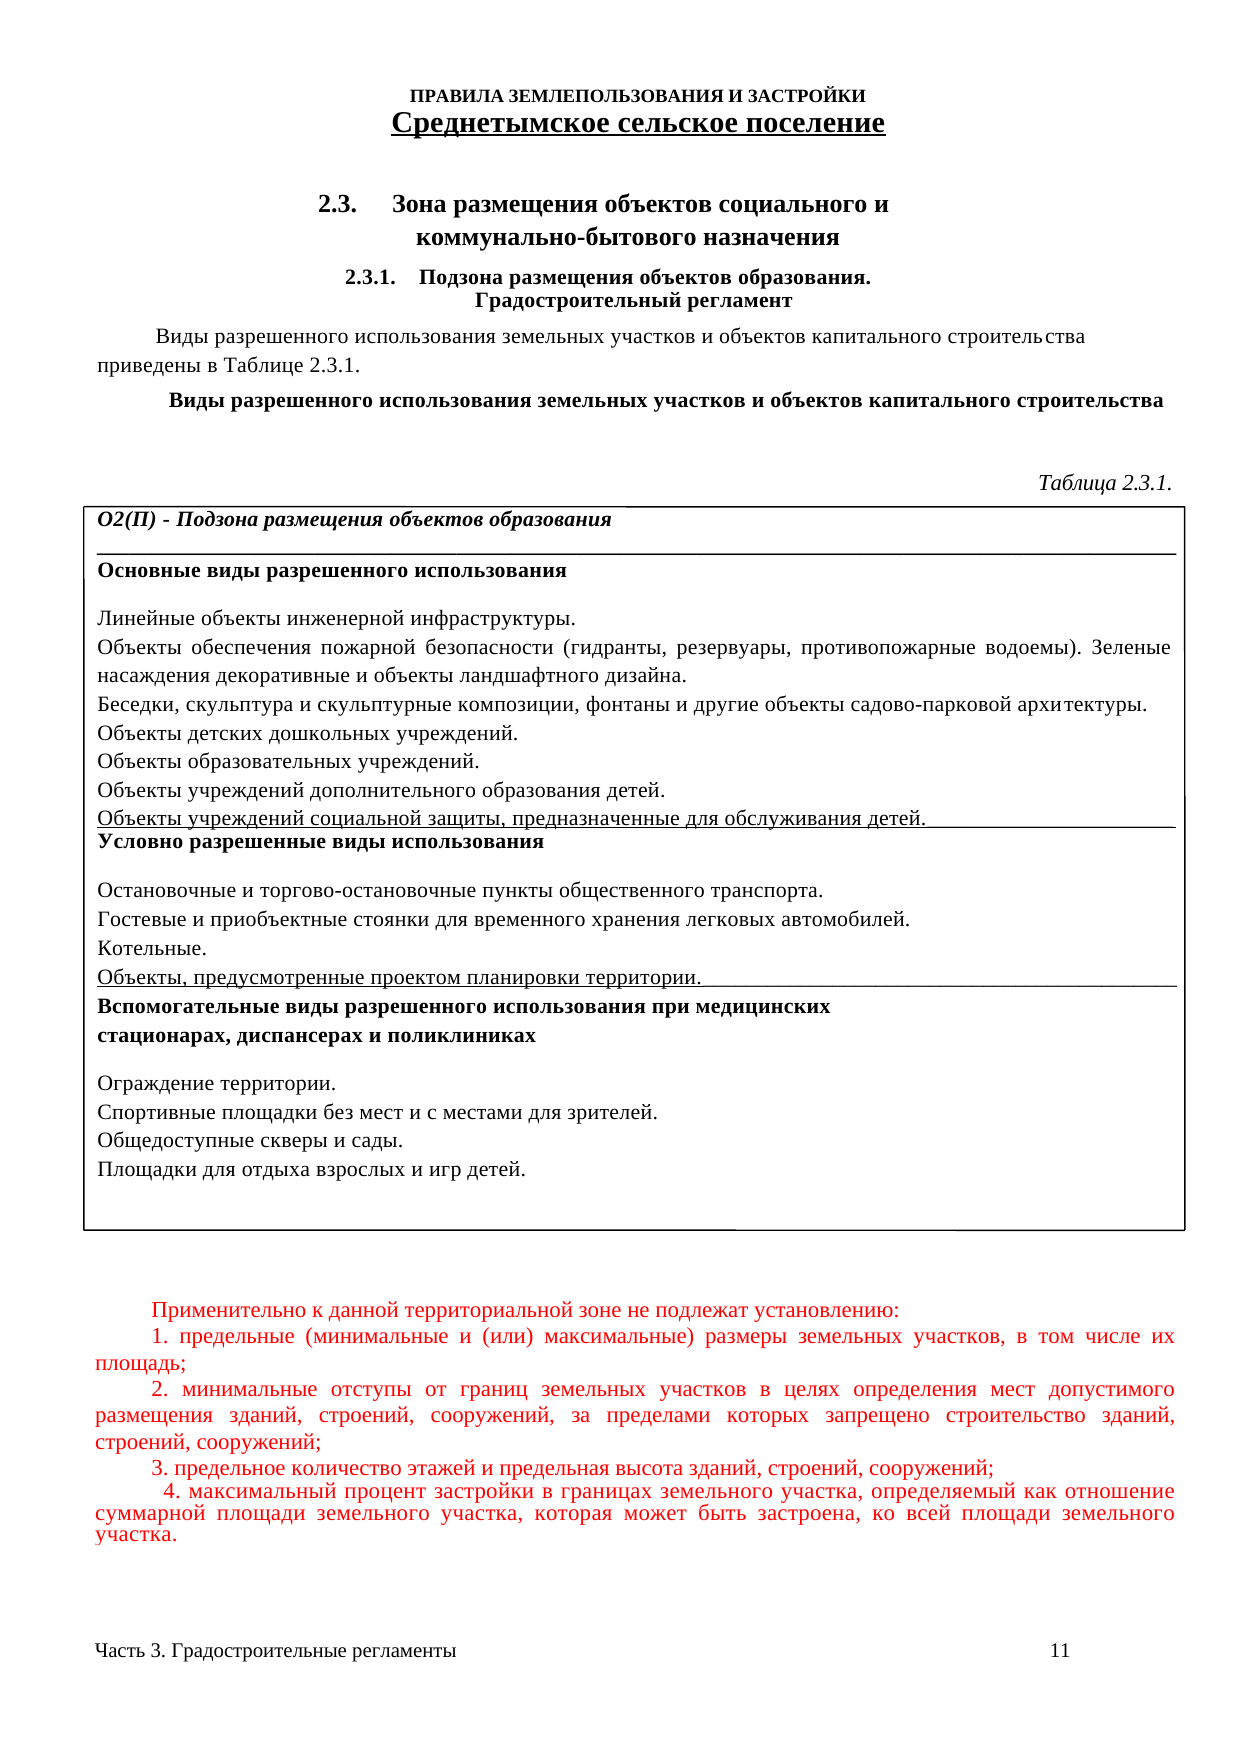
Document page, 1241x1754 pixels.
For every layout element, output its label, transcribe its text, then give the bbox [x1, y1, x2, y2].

text Площадки для отдыха взрослых и игр детей. [97, 1153, 1177, 1182]
text Общедоступные скверы и сады. [97, 1125, 1177, 1153]
text Часть 3. Градостроительные регламенты [94, 1641, 457, 1662]
text Гостевые и приобъектные стоянки для временного хранения легковых автомобилей. [97, 904, 1177, 933]
text Среднетымское сельское поселение [391, 108, 928, 139]
text 1. предельные (минимальные и (или) максимальные) размеры земельных участков, в том числе их площадь; [95, 1322, 1177, 1375]
text Беседки, скульптура и скульптурные композиции, фонтаны и другие объекты садово-парковой архитектуры. [97, 688, 1173, 717]
text ПРАВИЛА ЗЕМЛЕПОЛЬЗОВАНИЯ И ЗАСТРОЙКИ [391, 88, 928, 107]
text Таблица 2.3.1. [95, 472, 1173, 494]
text Условно разрешенные виды использования [97, 831, 1177, 853]
text Применительно к данной территориальной зоне не подлежат установлению: [95, 1296, 1177, 1322]
text Ограждение территории. [97, 1068, 1177, 1096]
text Остановочные и торгово-остановочные пункты общественного транспорта. [97, 875, 1177, 904]
text Котельные. [97, 933, 1177, 962]
text Объекты образовательных учреждений. [97, 746, 1177, 774]
list Подзона размещения объектов образования. [345, 267, 1177, 289]
text Объекты обеспечения пожарной безопасности (гидранты, резервуары, противопожарные водоемы). Зеленые насаждения декоративные и объекты ландшафтного дизайна. [97, 631, 1173, 688]
text Градостроительный регламент [95, 290, 1173, 312]
text 2. минимальные отступы от границ земельных участков в целях определения мест допустимого размещения зданий, строений, сооружений, за пределами которых запрещено строительство зданий, строений, сооружений; [95, 1375, 1177, 1454]
text Виды разрешенного использования земельных участков и объектов капитального строительства [157, 385, 1177, 414]
text Вспомогательные виды разрешенного использования при медицинских стационарах, диспансерах и поликлиниках [97, 991, 900, 1048]
text Объекты учреждений социальной защиты, предназначенные для обслуживания детей.______________________ [97, 803, 1177, 831]
text Объекты учреждений дополнительного образования детей. [97, 774, 1177, 803]
text Основные виды разрешенного использования [97, 559, 1177, 581]
text 4. максимальный процент застройки в границах земельного участка, определяемый как отношение суммарной площади земельного участка, которая может быть застроена, ко всей площади земельного участка. [95, 1481, 1177, 1544]
text Объекты детских дошкольных учреждений. [97, 717, 1177, 746]
text 11 [1049, 1641, 1070, 1662]
text О2(П) - Подзона размещения объектов образования [97, 509, 1177, 531]
text Спортивные площадки без мест и с местами для зрителей. [97, 1096, 1177, 1125]
text 3. предельное количество этажей и предельная высота зданий, строений, сооружений; [95, 1454, 1177, 1481]
text Виды разрешенного использования земельных участков и объектов капитального строительства приведены в Таблице 2.3.1. [97, 321, 1173, 378]
text Объекты, предусмотренные проектом планировки территории. [97, 962, 1177, 986]
list Зона размещения объектов социального и коммунально-бытового назначения [318, 186, 950, 252]
text Линейные объекты инженерной инфраструктуры. [97, 603, 1177, 631]
